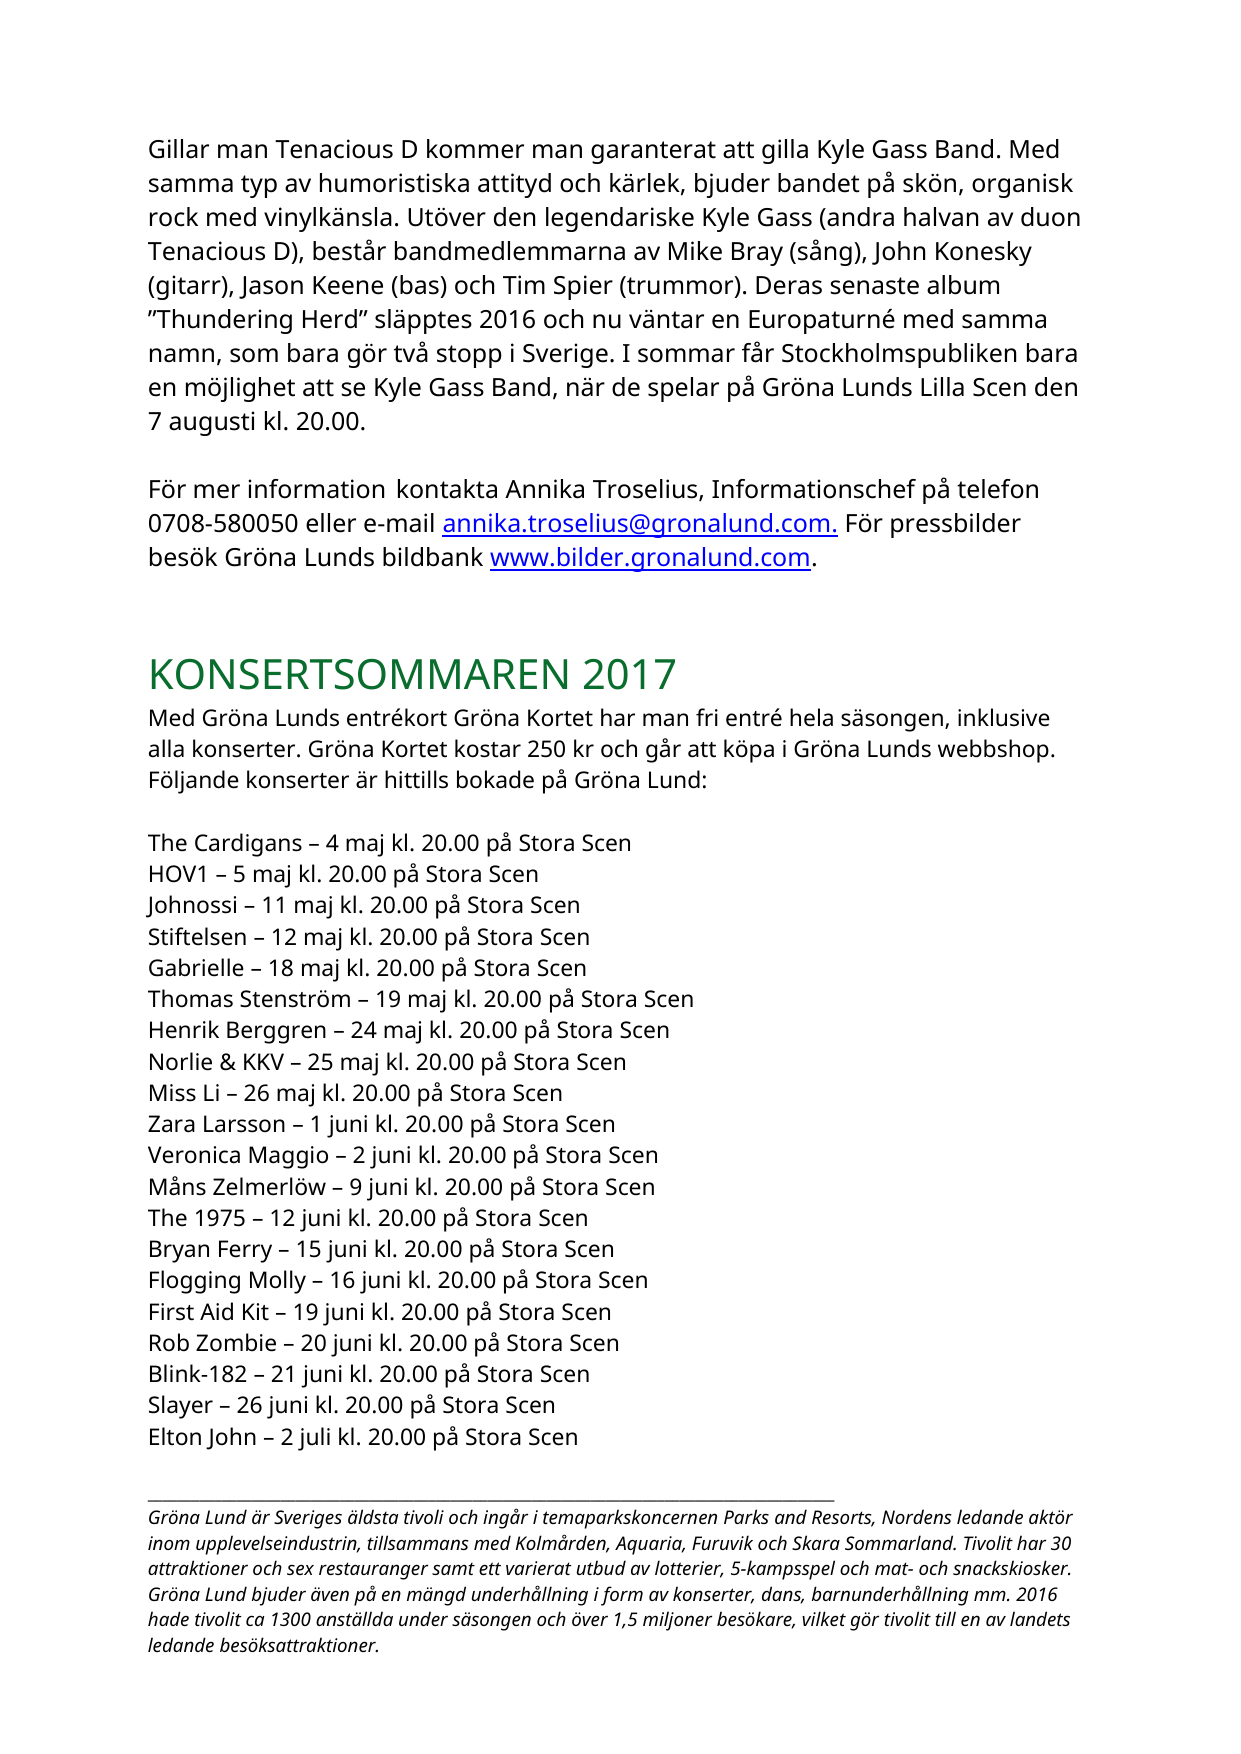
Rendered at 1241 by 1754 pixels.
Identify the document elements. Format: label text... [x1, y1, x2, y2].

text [148, 827, 1092, 1452]
text KONSERTSOMMAREN 2017 Med Gröna Lunds entrékort Gröna Kortet har man fri entré hela säsongen, inklusive alla konserter. Gröna Kortet kostar 250 kr och går att köpa i Gröna Lunds webbshop. Följande konserter är hittills bokade på Gröna Lund: [148, 645, 1092, 796]
text Gillar man Tenacious D kommer man garanterat att gilla Kyle Gass Band. Med samma typ av humoristiska attityd och kärlek, bjuder bandet på skön, organisk rock med vinylkänsla. Utöver den legendariske Kyle Gass (andra halvan av duon Tenacious D), består bandmedlemmarna av Mike Bray (sång), John Konesky (gitarr), Jason Keene (bas) och Tim Spier (trummor). Deras senaste album ”Thundering Herd” släpptes 2016 och nu väntar en Europaturné med samma namn, som bara gör två stopp i Sverige. I sommar får Stockholmspubliken bara en möjlighet att se Kyle Gass Band, när de spelar på Gröna Lunds Lilla Scen den 7 augusti kl. 20.00. För mer information kontakta Annika Troselius, Informationschef på telefon 0708-580050 eller e-mail annika.troselius@gronalund.com. För pressbilder besök Gröna Lunds bildbank www.bilder.gronalund.com. [148, 131, 1092, 574]
